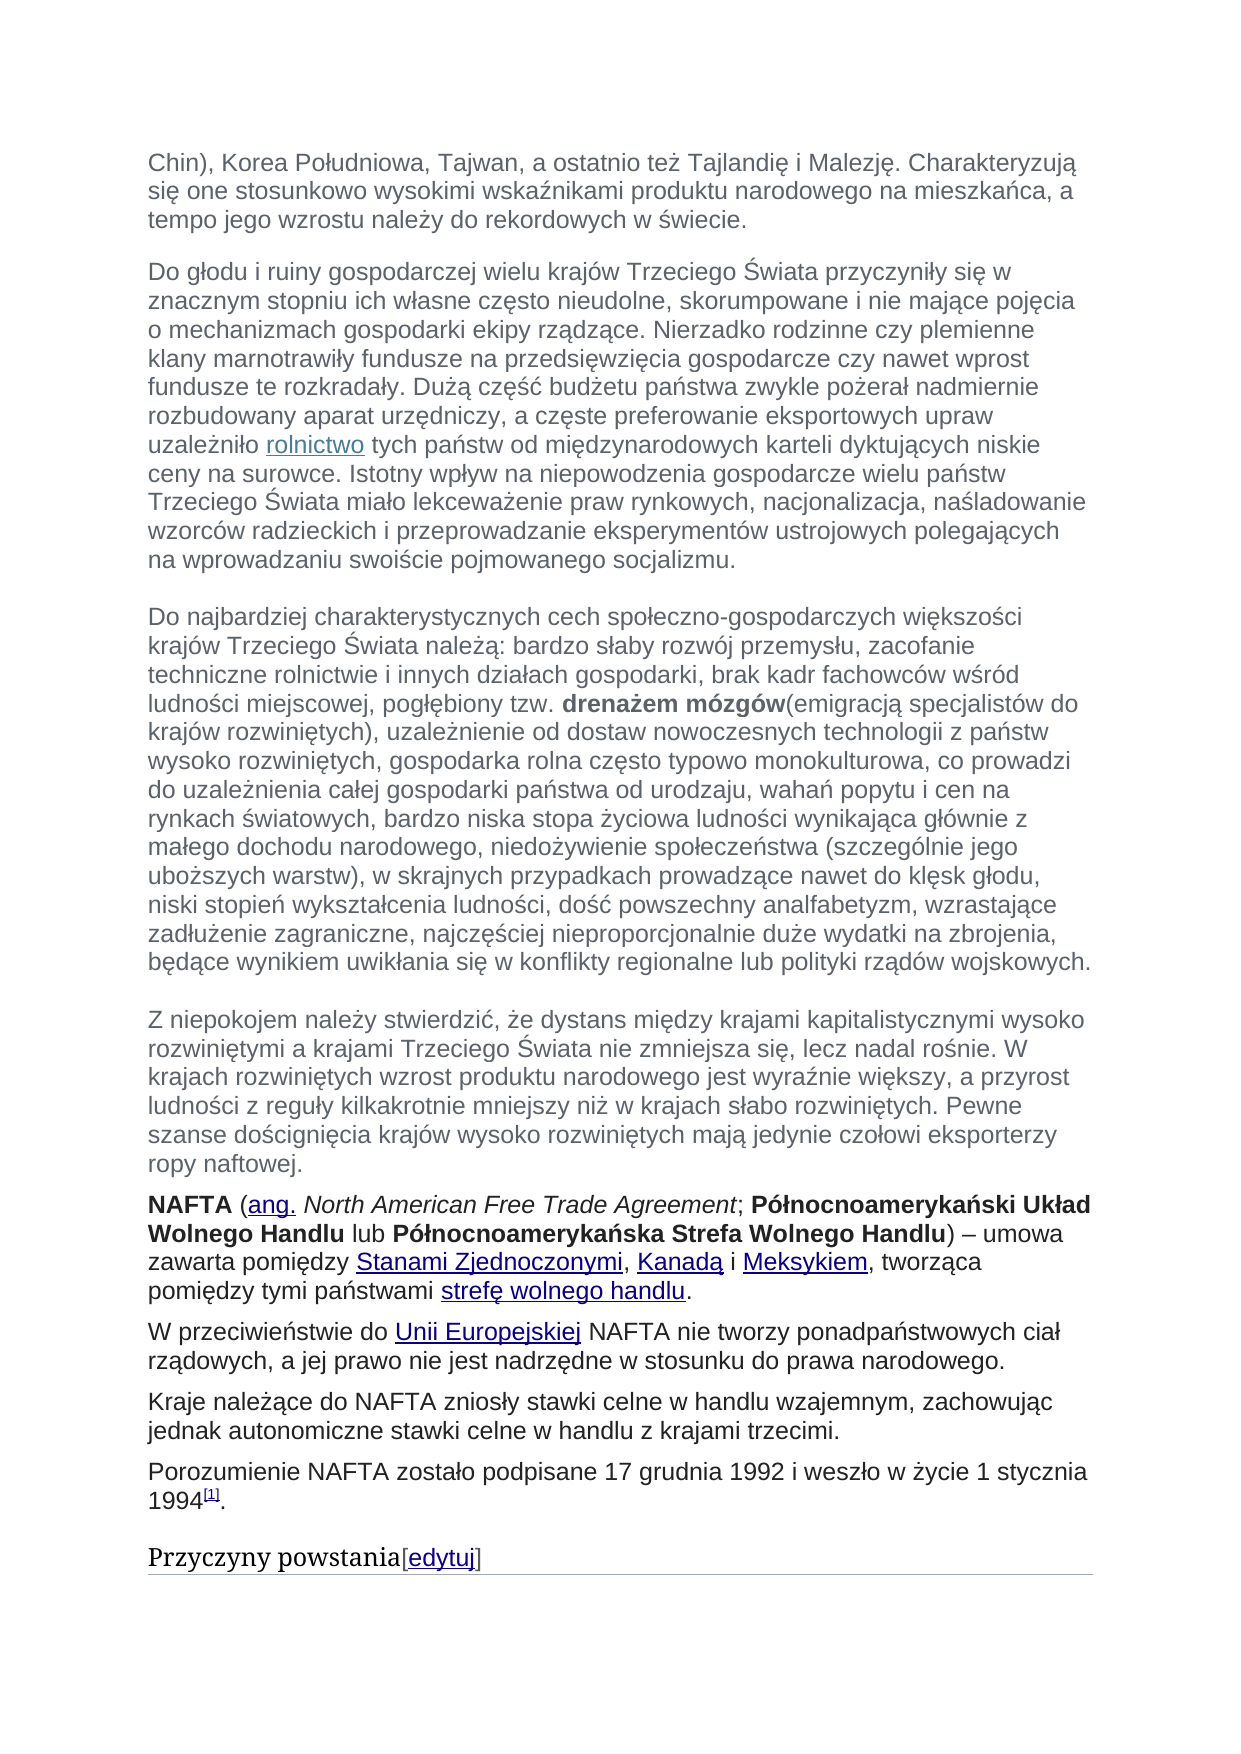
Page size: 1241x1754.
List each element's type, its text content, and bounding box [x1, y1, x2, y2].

text W przeciwieństwie do Unii Europejskiej NAFTA nie tworzy ponadpaństwowych ciał rządowych, a jej prawo nie jest nadrzędne w stosunku do prawa narodowego. [148, 1317, 1093, 1375]
text NAFTA (ang. North American Free Trade Agreement; Północnoamerykański Układ Wolnego Handlu lub Północnoamerykańska Strefa Wolnego Handlu) – umowa zawarta pomiędzy Stanami Zjednoczonymi, Kanadą i Meksykiem, tworząca pomiędzy tymi państwami strefę wolnego handlu. [148, 1190, 1093, 1305]
text Kraje należące do NAFTA zniosły stawki celne w handlu wzajemnym, zachowując jednak autonomiczne stawki celne w handlu z krajami trzecimi. [148, 1387, 1093, 1445]
text Do głodu i ruiny gospodarczej wielu krajów Trzeciego Świata przyczyniły się w znacznym stopniu ich własne często nieudolne, skorumpowane i nie mające pojęcia o mechanizmach gospodarki ekipy rządzące. Nierzadko rodzinne czy plemienne klany marnotrawiły fundusze na przedsięwzięcia gospodarcze czy nawet wprost fundusze te rozkradały. Dużą część budżetu państwa zwykle pożerał nadmiernie rozbudowany aparat urzędniczy, a częste preferowanie eksportowych upraw uzależniło rolnictwo tych państw od międzynarodowych karteli dyktujących niskie ceny na surowce. Istotny wpływ na niepowodzenia gospodarcze wielu państw Trzeciego Świata miało lekceważenie praw rynkowych, nacjonalizacja, naśladowanie wzorców radzieckich i przeprowadzanie eksperymentów ustrojowych polegających na wprowadzaniu swoiście pojmowanego socjalizmu. Do najbardziej charakterystycznych cech społeczno-gospodarczych większości krajów Trzeciego Świata należą: bardzo słaby rozwój przemysłu, zacofanie techniczne rolnictwie i innych działach gospodarki, brak kadr fachowców wśród ludności miejscowej, pogłębiony tzw. drenażem mózgów(emigracją specjalistów do krajów rozwiniętych), uzależnienie od dostaw nowoczesnych technologii z państw wysoko rozwiniętych, gospodarka rolna często typowo monokulturowa, co prowadzi do uzależnienia całej gospodarki państwa od urodzaju, wahań popytu i cen na rynkach światowych, bardzo niska stopa życiowa ludności wynikająca głównie z małego dochodu narodowego, niedożywienie społeczeństwa (szczególnie jego uboższych warstw), w skrajnych przypadkach prowadzące nawet do klęsk głodu, niski stopień wykształcenia ludności, dość powszechny analfabetyzm, wzrastające zadłużenie zagraniczne, najczęściej nieproporcjonalnie duże wydatki na zbrojenia, będące wynikiem uwikłania się w konflikty regionalne lub polityki rządów wojskowych. Z niepokojem należy stwierdzić, że dystans między krajami kapitalistycznymi wysoko rozwiniętymi a krajami Trzeciego Świata nie zmniejsza się, lecz nadal rośnie. W krajach rozwiniętych wzrost produktu narodowego jest wyraźnie większy, a przyrost ludności z reguły kilkakrotnie mniejszy niż w krajach słabo rozwiniętych. Pewne szanse doścignięcia krajów wysoko rozwiniętych mają jedynie czołowi eksporterzy ropy naftowej. [148, 976, 1093, 1177]
text Do głodu i ruiny gospodarczej wielu krajów Trzeciego Świata przyczyniły się w znacznym stopniu ich własne często nieudolne, skorumpowane i nie mające pojęcia o mechanizmach gospodarki ekipy rządzące. Nierzadko rodzinne czy plemienne klany marnotrawiły fundusze na przedsięwzięcia gospodarcze czy nawet wprost fundusze te rozkradały. Dużą część budżetu państwa zwykle pożerał nadmiernie rozbudowany aparat urzędniczy, a częste preferowanie eksportowych upraw uzależniło rolnictwo tych państw od międzynarodowych karteli dyktujących niskie ceny na surowce. Istotny wpływ na niepowodzenia gospodarcze wielu państw Trzeciego Świata miało lekceważenie praw rynkowych, nacjonalizacja, naśladowanie wzorców radzieckich i przeprowadzanie eksperymentów ustrojowych polegających na wprowadzaniu swoiście pojmowanego socjalizmu. Do najbardziej charakterystycznych cech społeczno-gospodarczych większości krajów Trzeciego Świata należą: bardzo słaby rozwój przemysłu, zacofanie techniczne rolnictwie i innych działach gospodarki, brak kadr fachowców wśród ludności miejscowej, pogłębiony tzw. drenażem mózgów(emigracją specjalistów do krajów rozwiniętych), uzależnienie od dostaw nowoczesnych technologii z państw wysoko rozwiniętych, gospodarka rolna często typowo monokulturowa, co prowadzi do uzależnienia całej gospodarki państwa od urodzaju, wahań popytu i cen na rynkach światowych, bardzo niska stopa życiowa ludności wynikająca głównie z małego dochodu narodowego, niedożywienie społeczeństwa (szczególnie jego uboższych warstw), w skrajnych przypadkach prowadzące nawet do klęsk głodu, niski stopień wykształcenia ludności, dość powszechny analfabetyzm, wzrastające zadłużenie zagraniczne, najczęściej nieproporcjonalnie duże wydatki na zbrojenia, będące wynikiem uwikłania się w konflikty regionalne lub polityki rządów wojskowych. Z niepokojem należy stwierdzić, że dystans między krajami kapitalistycznymi wysoko rozwiniętymi a krajami Trzeciego Świata nie zmniejsza się, lecz nadal rośnie. W krajach rozwiniętych wzrost produktu narodowego jest wyraźnie większy, a przyrost ludności z reguły kilkakrotnie mniejszy niż w krajach słabo rozwiniętych. Pewne szanse doścignięcia krajów wysoko rozwiniętych mają jedynie czołowi eksporterzy ropy naftowej. [148, 257, 1093, 947]
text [148, 148, 1093, 234]
text Przyczyny powstania[edytuj] [148, 1540, 1093, 1574]
text Porozumienie NAFTA zostało podpisane 17 grudnia 1992 i weszło w życie 1 stycznia 1994[1]. [148, 1457, 1093, 1515]
